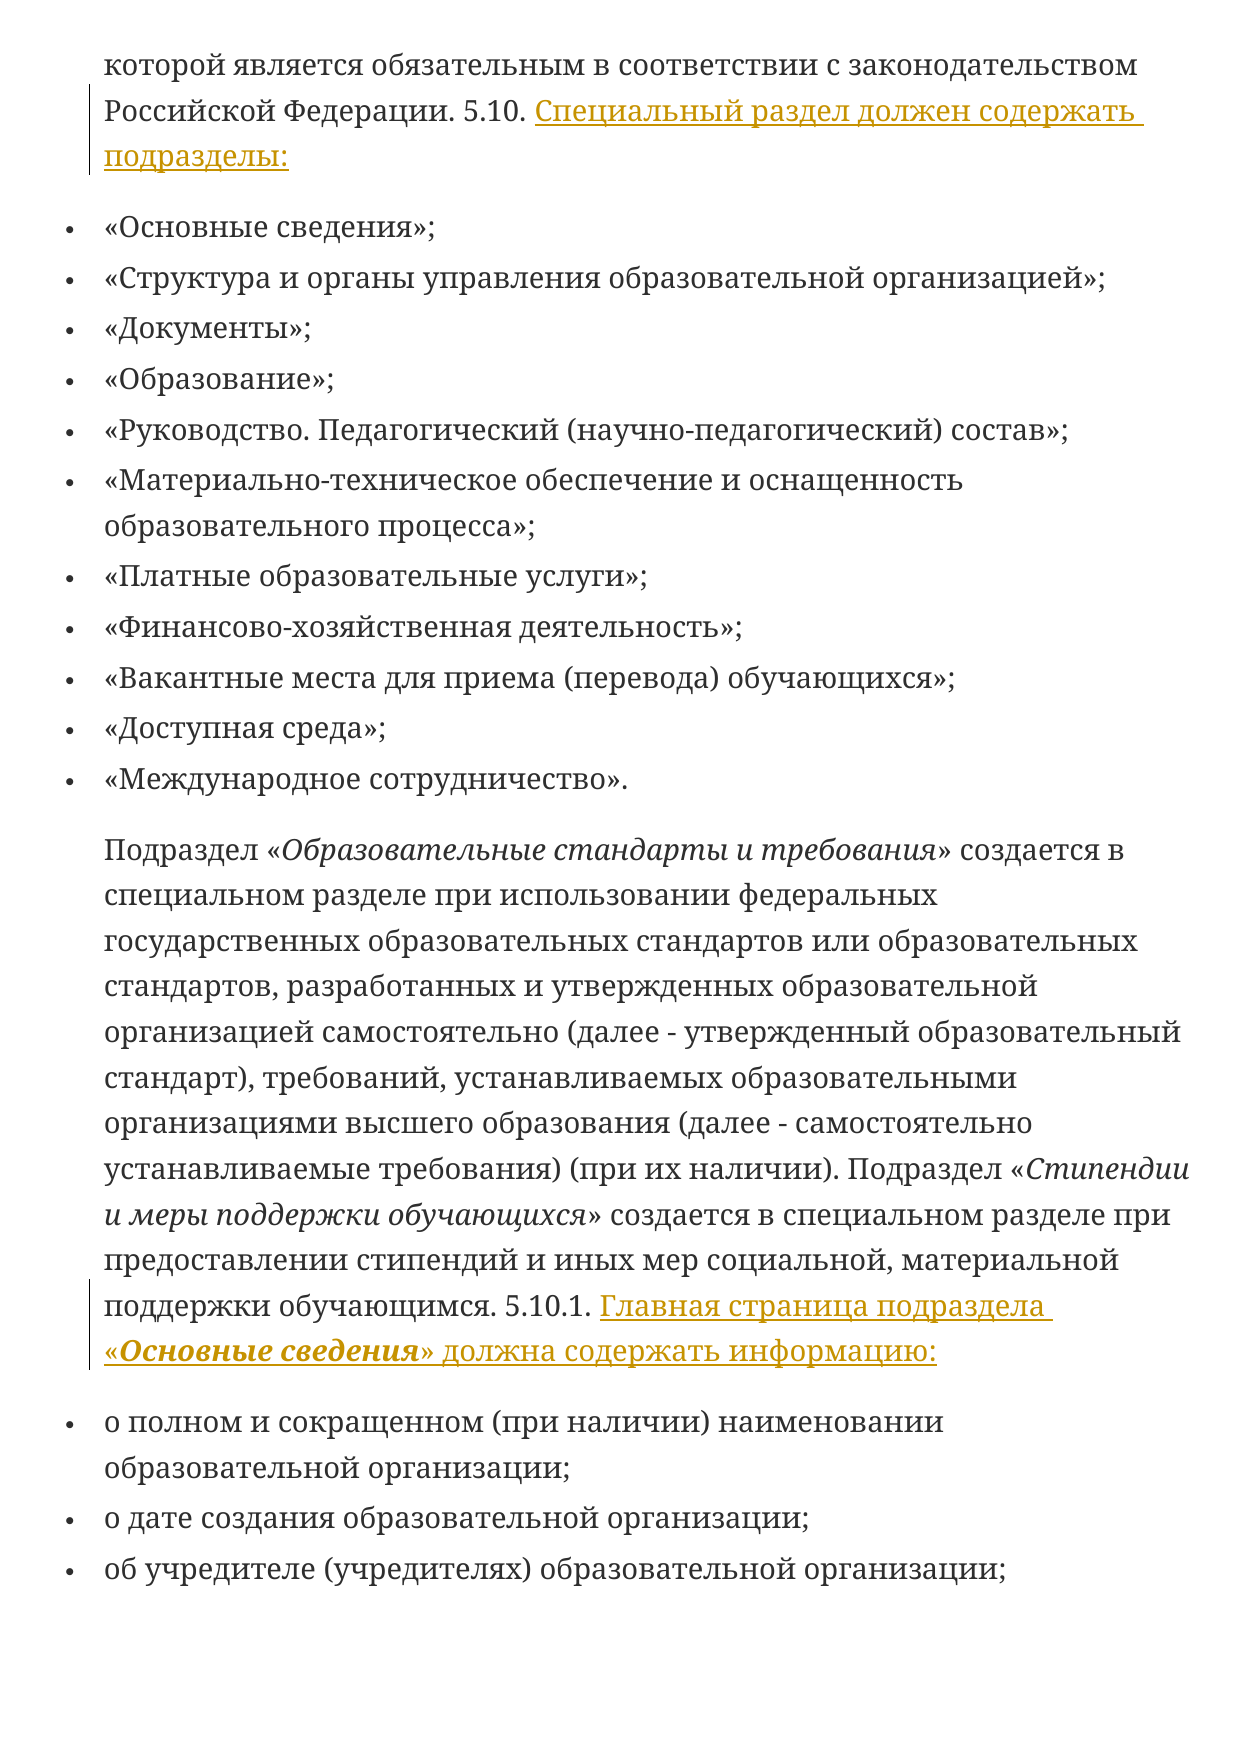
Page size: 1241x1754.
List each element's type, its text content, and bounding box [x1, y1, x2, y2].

list об учредителе (учредителях) образовательной организации; [66, 1548, 1196, 1588]
list «Основные сведения»; [66, 206, 1196, 246]
list «Документы»; [66, 307, 1196, 347]
list о дате создания образовательной организации; [66, 1497, 1196, 1537]
list «Материально-техническое обеспечение и оснащенность образовательного процесса»; [66, 459, 1196, 545]
list «Структура и органы управления образовательной организацией»; [66, 257, 1196, 297]
list «Руководство. Педагогический (научно-педагогический) состав»; [66, 409, 1196, 448]
list «Вакантные места для приема (перевода) обучающихся»; [66, 657, 1196, 697]
list «Финансово-хозяйственная деятельность»; [66, 606, 1196, 646]
list «Платные образовательные услуги»; [66, 556, 1196, 595]
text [103, 44, 1196, 175]
list «Международное сотрудничество». [66, 758, 1196, 798]
list «Доступная среда»; [66, 707, 1196, 747]
text Подраздел «Образовательные стандарты и требования» создается в специальном разделе при использовании федеральных государственных образовательных стандартов или образовательных стандартов, разработанных и утвержденных образовательной организацией самостоятельно (далее - утвержденный образовательный стандарт), требований, устанавливаемых образовательными организациями высшего образования (далее - самостоятельно устанавливаемые требования) (при их наличии). Подраздел «Стипендии и меры поддержки обучающихся» создается в специальном разделе при предоставлении стипендий и иных мер социальной, материальной поддержки обучающимся. 5.10.1. [103, 829, 1196, 1370]
list «Образование»; [66, 358, 1196, 398]
list о полном и сокращенном (при наличии) наименовании образовательной организации; [66, 1401, 1196, 1487]
